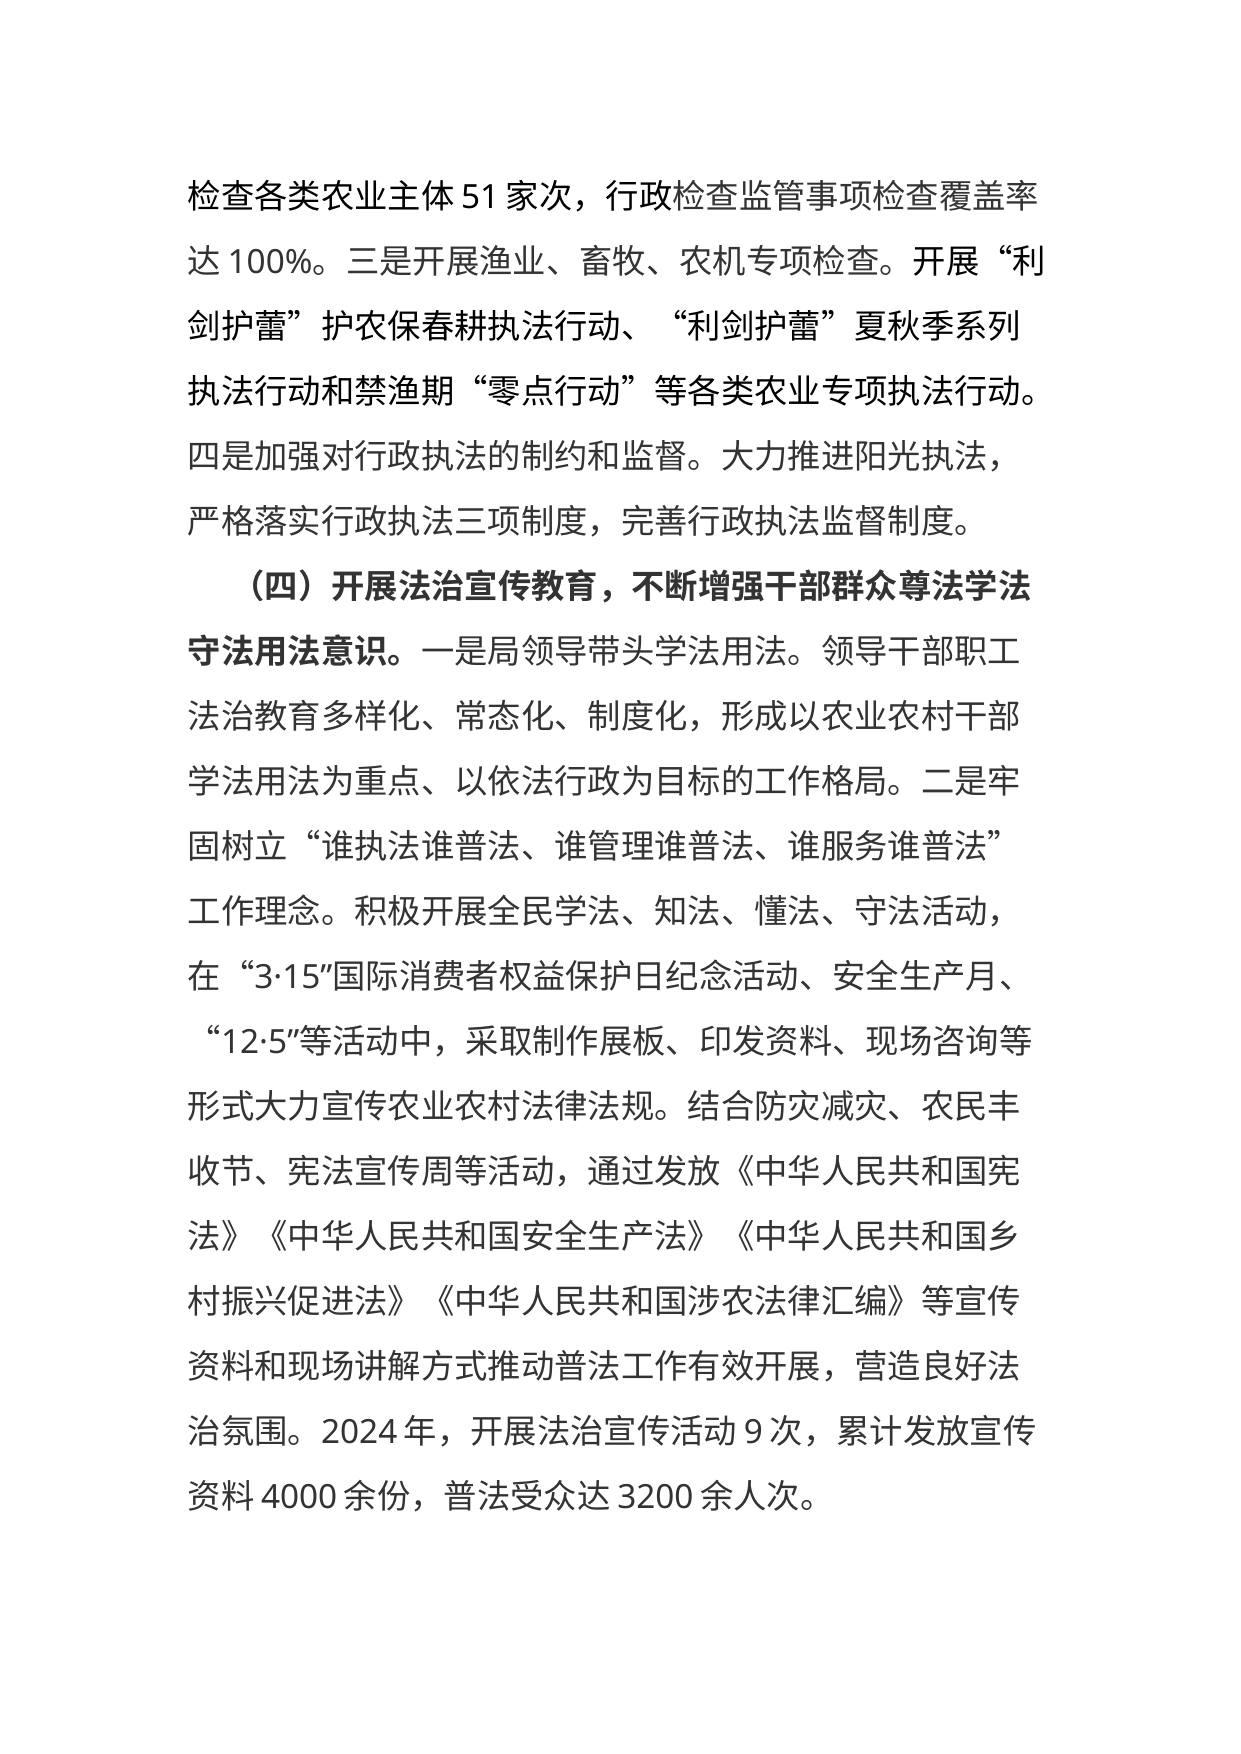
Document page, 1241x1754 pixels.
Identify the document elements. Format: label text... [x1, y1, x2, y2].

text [187, 162, 1053, 552]
text （四）开展法治宣传教育，不断增强干部群众尊法学法守法用法意识。一是局领导带头学法用法。领导干部职工法治教育多样化、常态化、制度化，形成以农业农村干部学法用法为重点、以依法行政为目标的工作格局。二是牢固树立“谁执法谁普法、谁管理谁普法、谁服务谁普法”工作理念。积极开展全民学法、知法、懂法、守法活动，在“3·15”国际消费者权益保护日纪念活动、安全生产月、“12·5”等活动中，采取制作展板、印发资料、现场咨询等形式大力宣传农业农村法律法规。结合防灾减灾、农民丰收节、宪法宣传周等活动，通过发放《中华人民共和国宪法》《中华人民共和国安全生产法》《中华人民共和国乡村振兴促进法》《中华人民共和国涉农法律汇编》等宣传资料和现场讲解方式推动普法工作有效开展，营造良好法治氛围。2024年，开展法治宣传活动9次，累计发放宣传资料4000余份，普法受众达3200余人次。 [187, 552, 1053, 1527]
